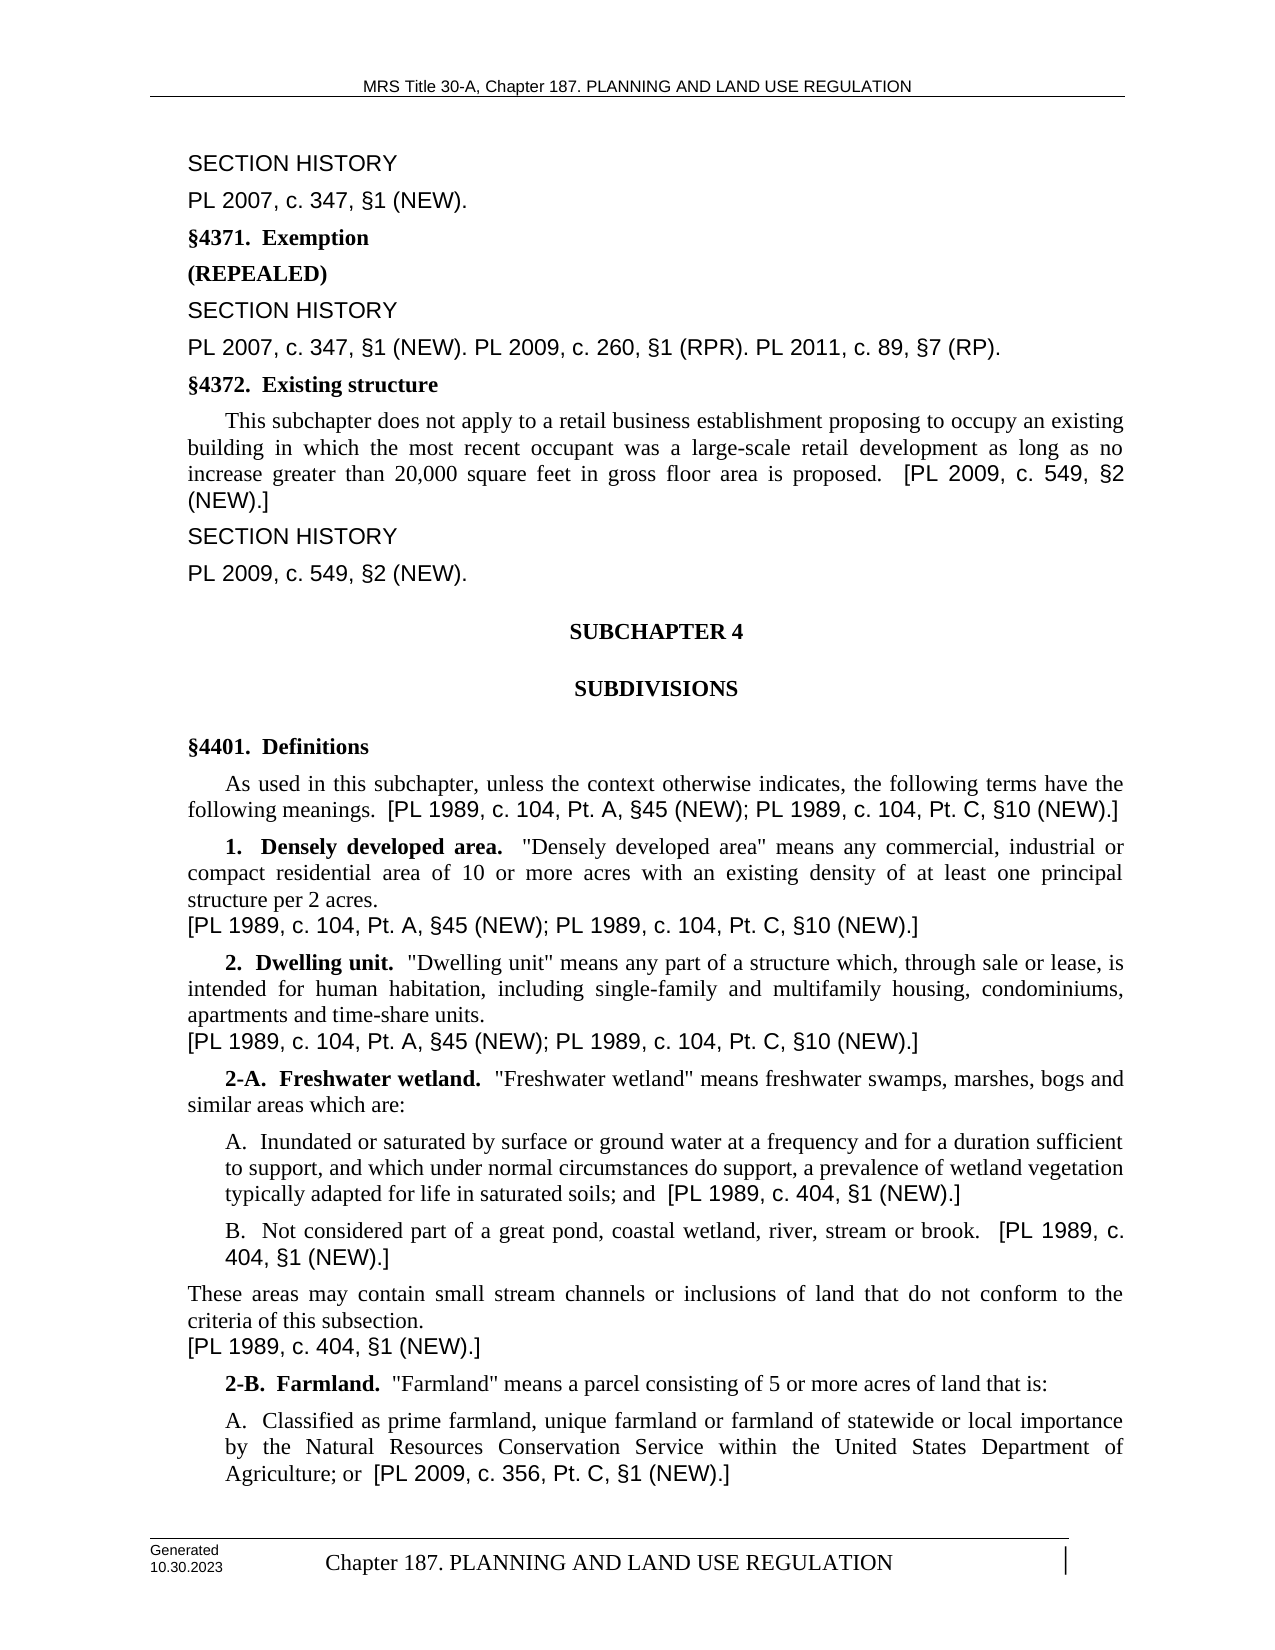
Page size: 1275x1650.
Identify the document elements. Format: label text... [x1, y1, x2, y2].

text §4372. Existing structure [187, 371, 1125, 397]
text SECTION HISTORY [187, 150, 1125, 176]
text This subchapter does not apply to a retail business establishment proposing to occupy an existing building in which the most recent occupant was a large-scale retail development as long as no increase greater than 20,000 square feet in gross floor area is proposed. [PL 2009, c. 549, §2 (NEW).] [187, 407, 1125, 513]
text As used in this subchapter, unless the context otherwise indicates, the following terms have the following meanings. [PL 1989, c. 104, Pt. A, §45 (NEW); PL 1989, c. 104, Pt. C, §10 (NEW).] [187, 770, 1125, 822]
text SECTION HISTORY [187, 297, 1125, 323]
text [PL 1989, c. 104, Pt. A, §45 (NEW); PL 1989, c. 104, Pt. C, §10 (NEW).] [187, 1028, 1125, 1054]
text 2. Dwelling unit. "Dwelling unit" means any part of a structure which, through sale or lease, is intended for human habitation, including single-family and multifamily housing, condominiums, apartments and time-share units. [187, 949, 1125, 1028]
text 1. Densely developed area. "Densely developed area" means any commercial, industrial or compact residential area of 10 or more acres with an existing density of at least one principal structure per 2 acres. [187, 833, 1125, 912]
text A. Classified as prime farmland, unique farmland or farmland of statewide or local importance by the Natural Resources Conservation Service within the United States Department of Agriculture; or [PL 2009, c. 356, Pt. C, §1 (NEW).] [225, 1407, 1125, 1486]
text SUBDIVISIONS [187, 675, 1125, 702]
text PL 2009, c. 549, §2 (NEW). [187, 560, 1125, 586]
text SECTION HISTORY [187, 523, 1125, 550]
text 2-A. Freshwater wetland. "Freshwater wetland" means freshwater swamps, marshes, bogs and similar areas which are: [187, 1064, 1125, 1117]
text (REPEALED) [187, 260, 1125, 287]
text 2-B. Farmland. "Farmland" means a parcel consisting of 5 or more acres of land that is: [187, 1370, 1125, 1396]
text [PL 1989, c. 404, §1 (NEW).] [187, 1333, 1125, 1359]
text §4401. Definitions [187, 733, 1125, 759]
text §4371. Exemption [187, 223, 1125, 250]
text A. Inundated or saturated by surface or ground water at a frequency and for a duration sufficient to support, and which under normal circumstances do support, a prevalence of wetland vegetation typically adapted for life in saturated soils; and [PL 1989, c. 404, §1 (NEW).] [225, 1128, 1125, 1207]
text [PL 1989, c. 104, Pt. A, §45 (NEW); PL 1989, c. 104, Pt. C, §10 (NEW).] [187, 912, 1125, 938]
text PL 2007, c. 347, §1 (NEW). PL 2009, c. 260, §1 (RPR). PL 2011, c. 89, §7 (RP). [187, 334, 1125, 360]
text These areas may contain small stream channels or inclusions of land that do not conform to the criteria of this subsection. [187, 1281, 1125, 1333]
text B. Not considered part of a great pond, coastal wetland, river, stream or brook. [PL 1989, c. 404, §1 (NEW).] [225, 1217, 1125, 1270]
text PL 2007, c. 347, §1 (NEW). [187, 187, 1125, 213]
text SUBCHAPTER 4 [187, 618, 1125, 644]
